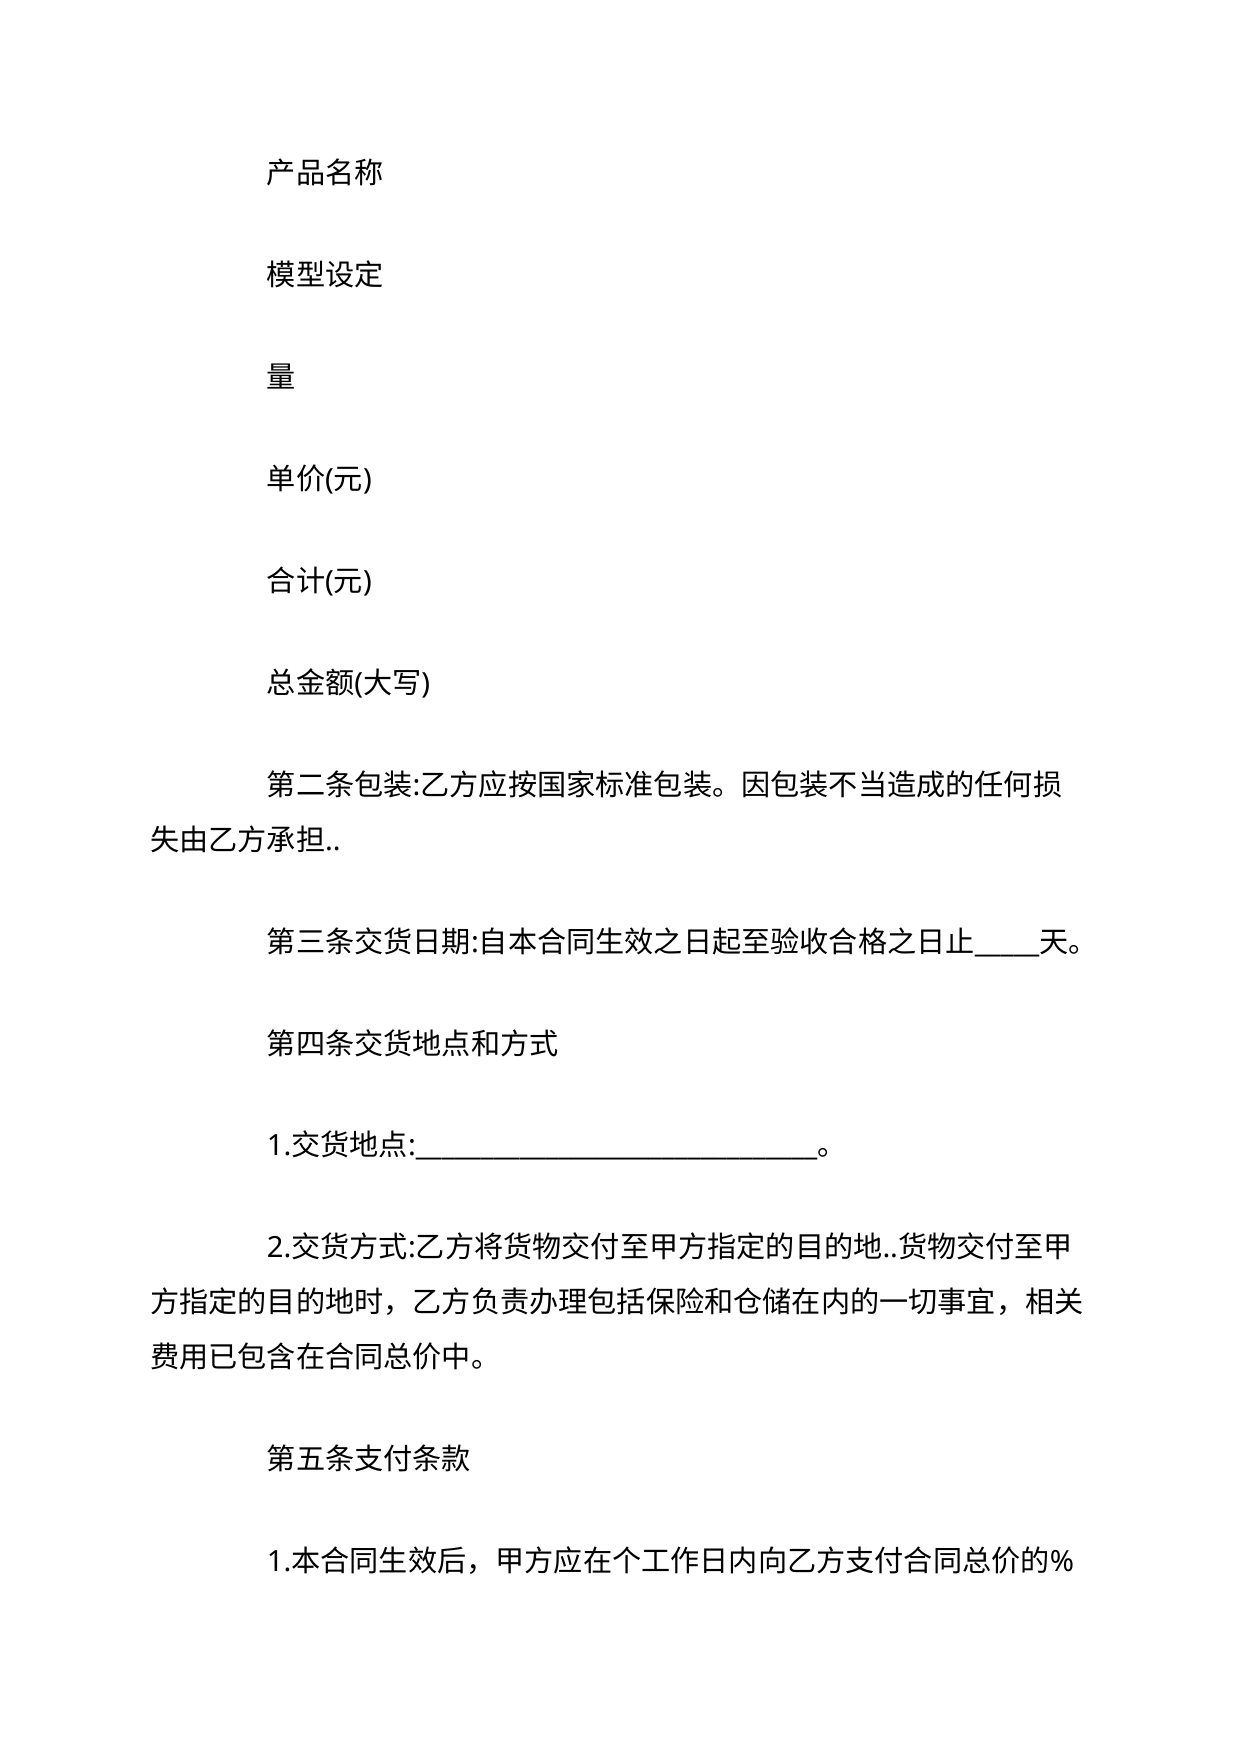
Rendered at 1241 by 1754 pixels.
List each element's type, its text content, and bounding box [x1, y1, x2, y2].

text 1.交货地点:_______________________________。 [150, 1122, 1090, 1164]
text 第五条支付条款 [150, 1436, 1090, 1478]
text 总金额(大写) [150, 659, 1090, 702]
text 第三条交货日期:自本合同生效之日起至验收合格之日止_____天。 [150, 918, 1090, 961]
text 产品名称 [150, 150, 1090, 192]
text 模型设定 [150, 252, 1090, 294]
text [150, 1537, 1090, 1580]
text 量 [150, 353, 1090, 396]
text 合计(元) [150, 557, 1090, 600]
text 单价(元) [150, 455, 1090, 498]
text 2.交货方式:乙方将货物交付至甲方指定的目的地..货物交付至甲方指定的目的地时，乙方负责办理包括保险和仓储在内的一切事宜，相关费用已包含在合同总价中。 [150, 1224, 1090, 1376]
text 第四条交货地点和方式 [150, 1020, 1090, 1062]
text 第二条包装:乙方应按国家标准包装。因包装不当造成的任何损失由乙方承担.. [150, 761, 1090, 859]
